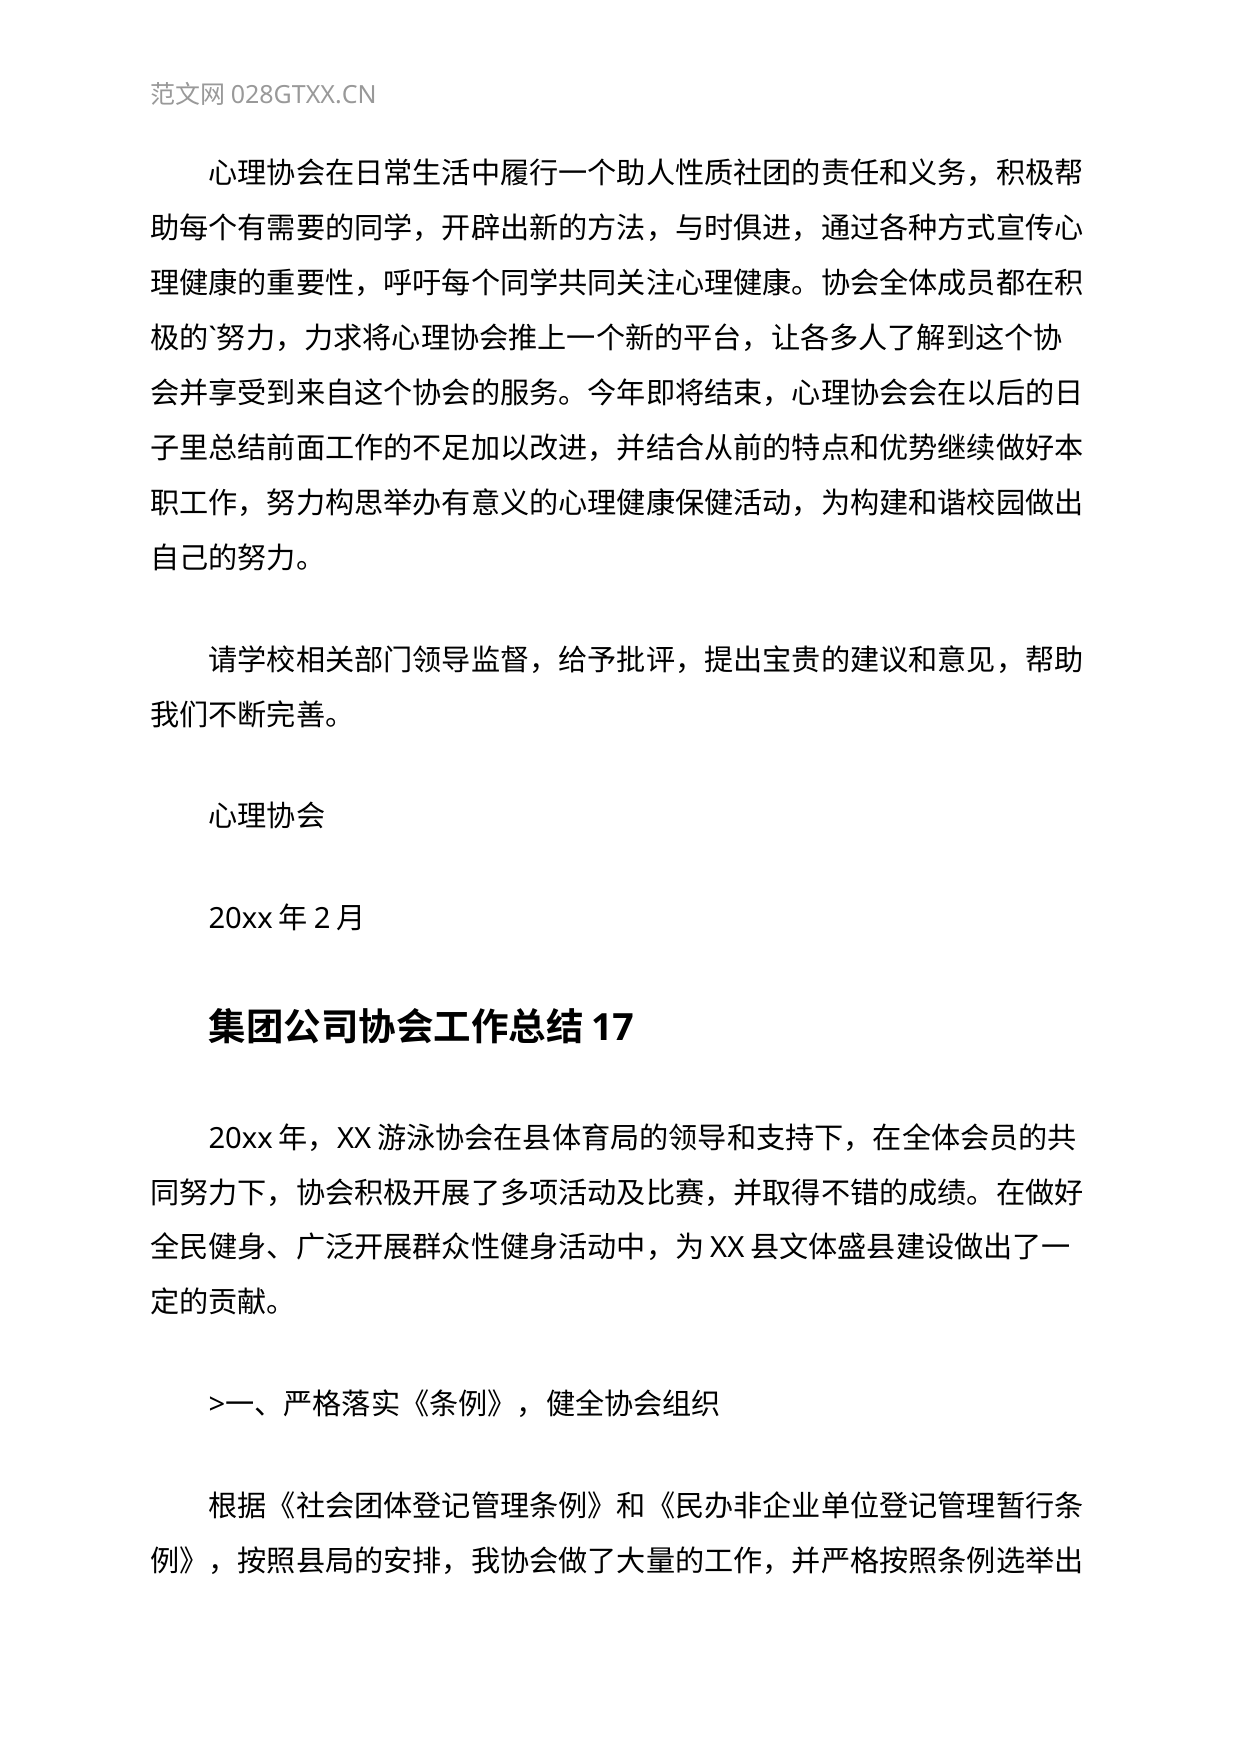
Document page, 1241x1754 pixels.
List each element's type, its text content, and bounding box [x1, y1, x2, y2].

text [150, 1483, 1090, 1580]
text 20xx年2月 [150, 894, 1090, 937]
text 20xx年，XX游泳协会在县体育局的领导和支持下，在全体会员的共同努力下，协会积极开展了多项活动及比赛，并取得不错的成绩。在做好全民健身、广泛开展群众性健身活动中，为XX县文体盛县建设做出了一定的贡献。 [150, 1114, 1090, 1321]
text >一、严格落实《条例》，健全协会组织 [150, 1381, 1090, 1423]
text 心理协会 [150, 793, 1090, 835]
text 心理协会在日常生活中履行一个助人性质社团的责任和义务，积极帮助每个有需要的同学，开辟出新的方法，与时俱进，通过各种方式宣传心理健康的重要性，呼吁每个同学共同关注心理健康。协会全体成员都在积极的`努力，力求将心理协会推上一个新的平台，让各多人了解到这个协会并享受到来自这个协会的服务。今年即将结束，心理协会会在以后的日子里总结前面工作的不足加以改进，并结合从前的特点和优势继续做好本职工作，努力构思举办有意义的心理健康保健活动，为构建和谐校园做出自己的努力。 [150, 150, 1090, 577]
text 请学校相关部门领导监督，给予批评，提出宝贵的建议和意见，帮助我们不断完善。 [150, 636, 1090, 733]
text 集团公司协会工作总结17 [150, 997, 1090, 1051]
